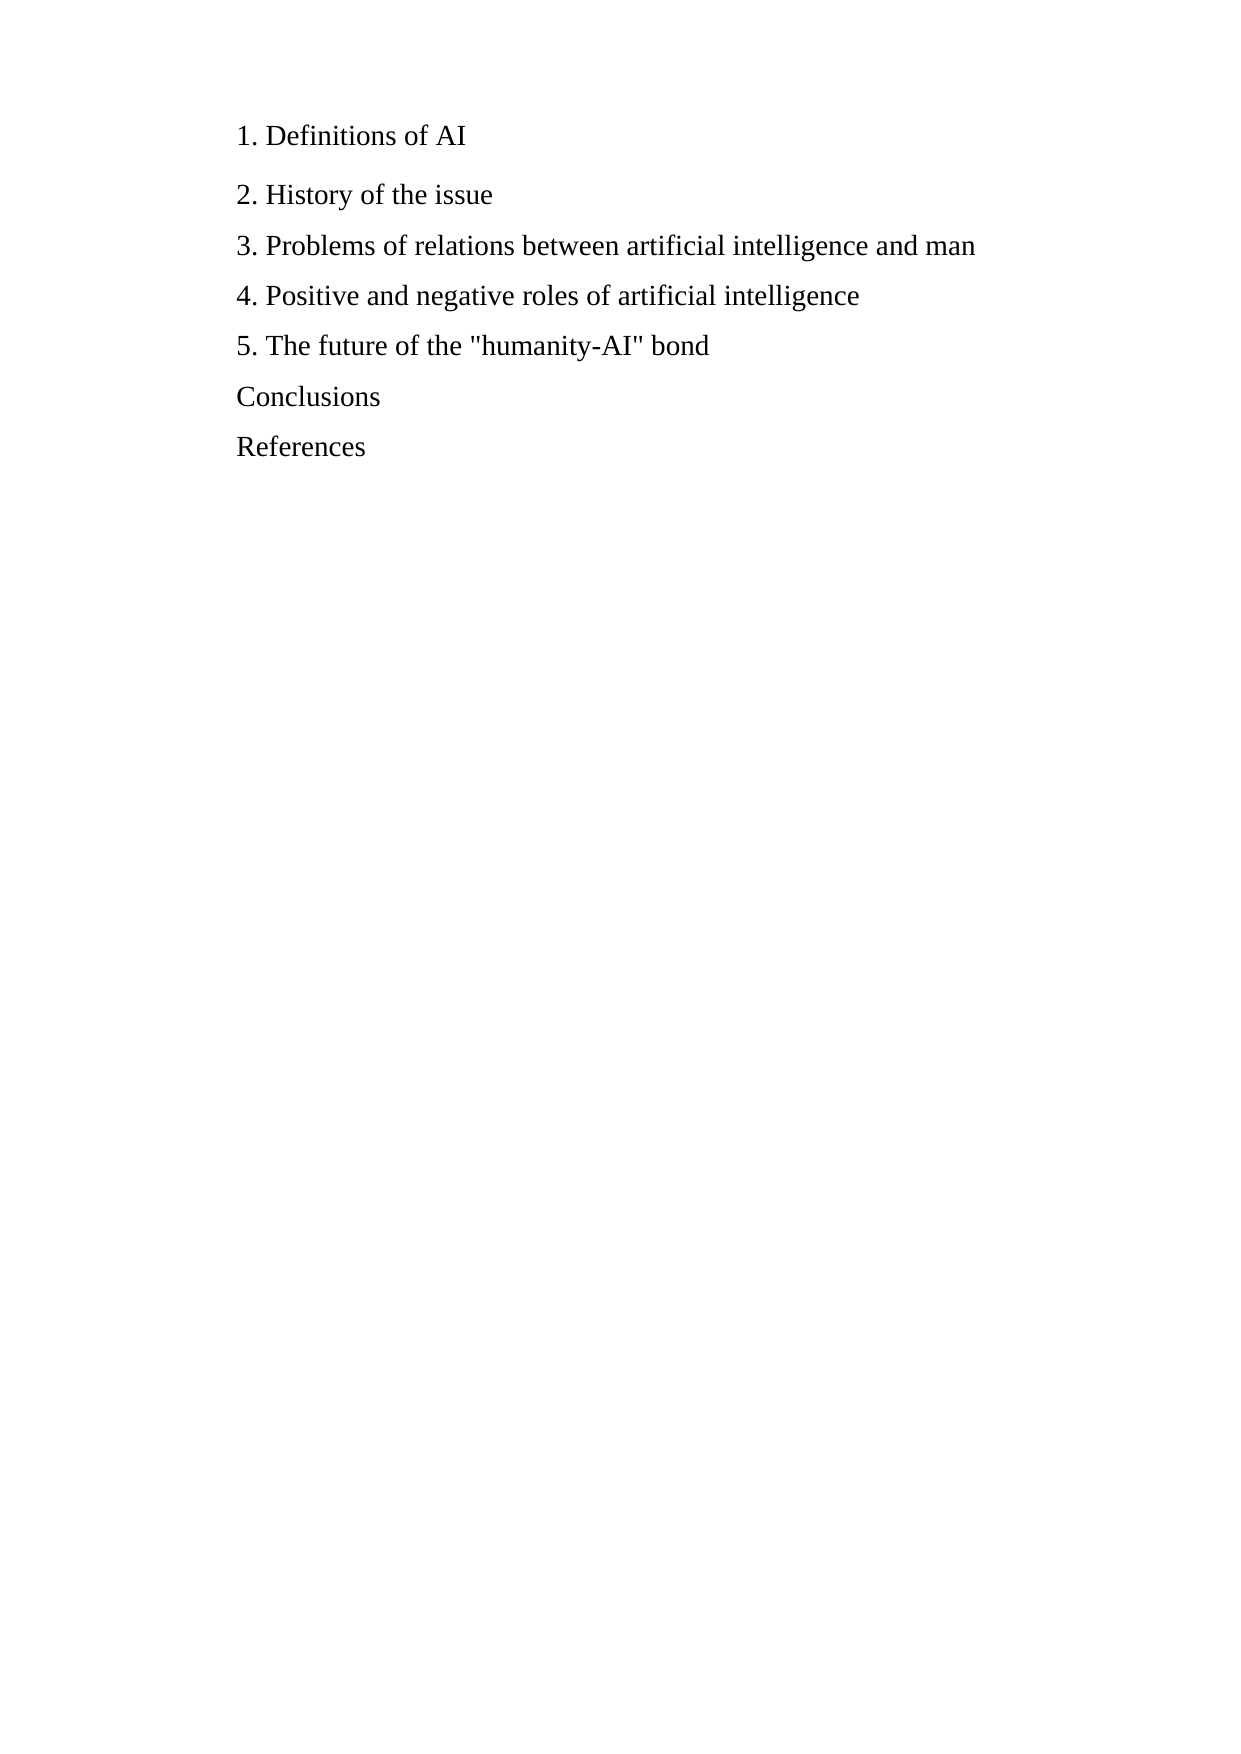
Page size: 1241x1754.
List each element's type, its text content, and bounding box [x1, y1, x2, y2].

text References [236, 429, 1152, 463]
text 2. History of the issue [236, 177, 1152, 211]
text 1. Definitions of AI [236, 118, 1152, 152]
text 4. Positive and negative roles of artificial intelligence [236, 278, 1152, 312]
text 5. The future of the "humanity-AI" bond [236, 328, 1152, 362]
text Conclusions [236, 379, 1152, 412]
text 3. Problems of relations between artificial intelligence and man [236, 228, 1152, 261]
